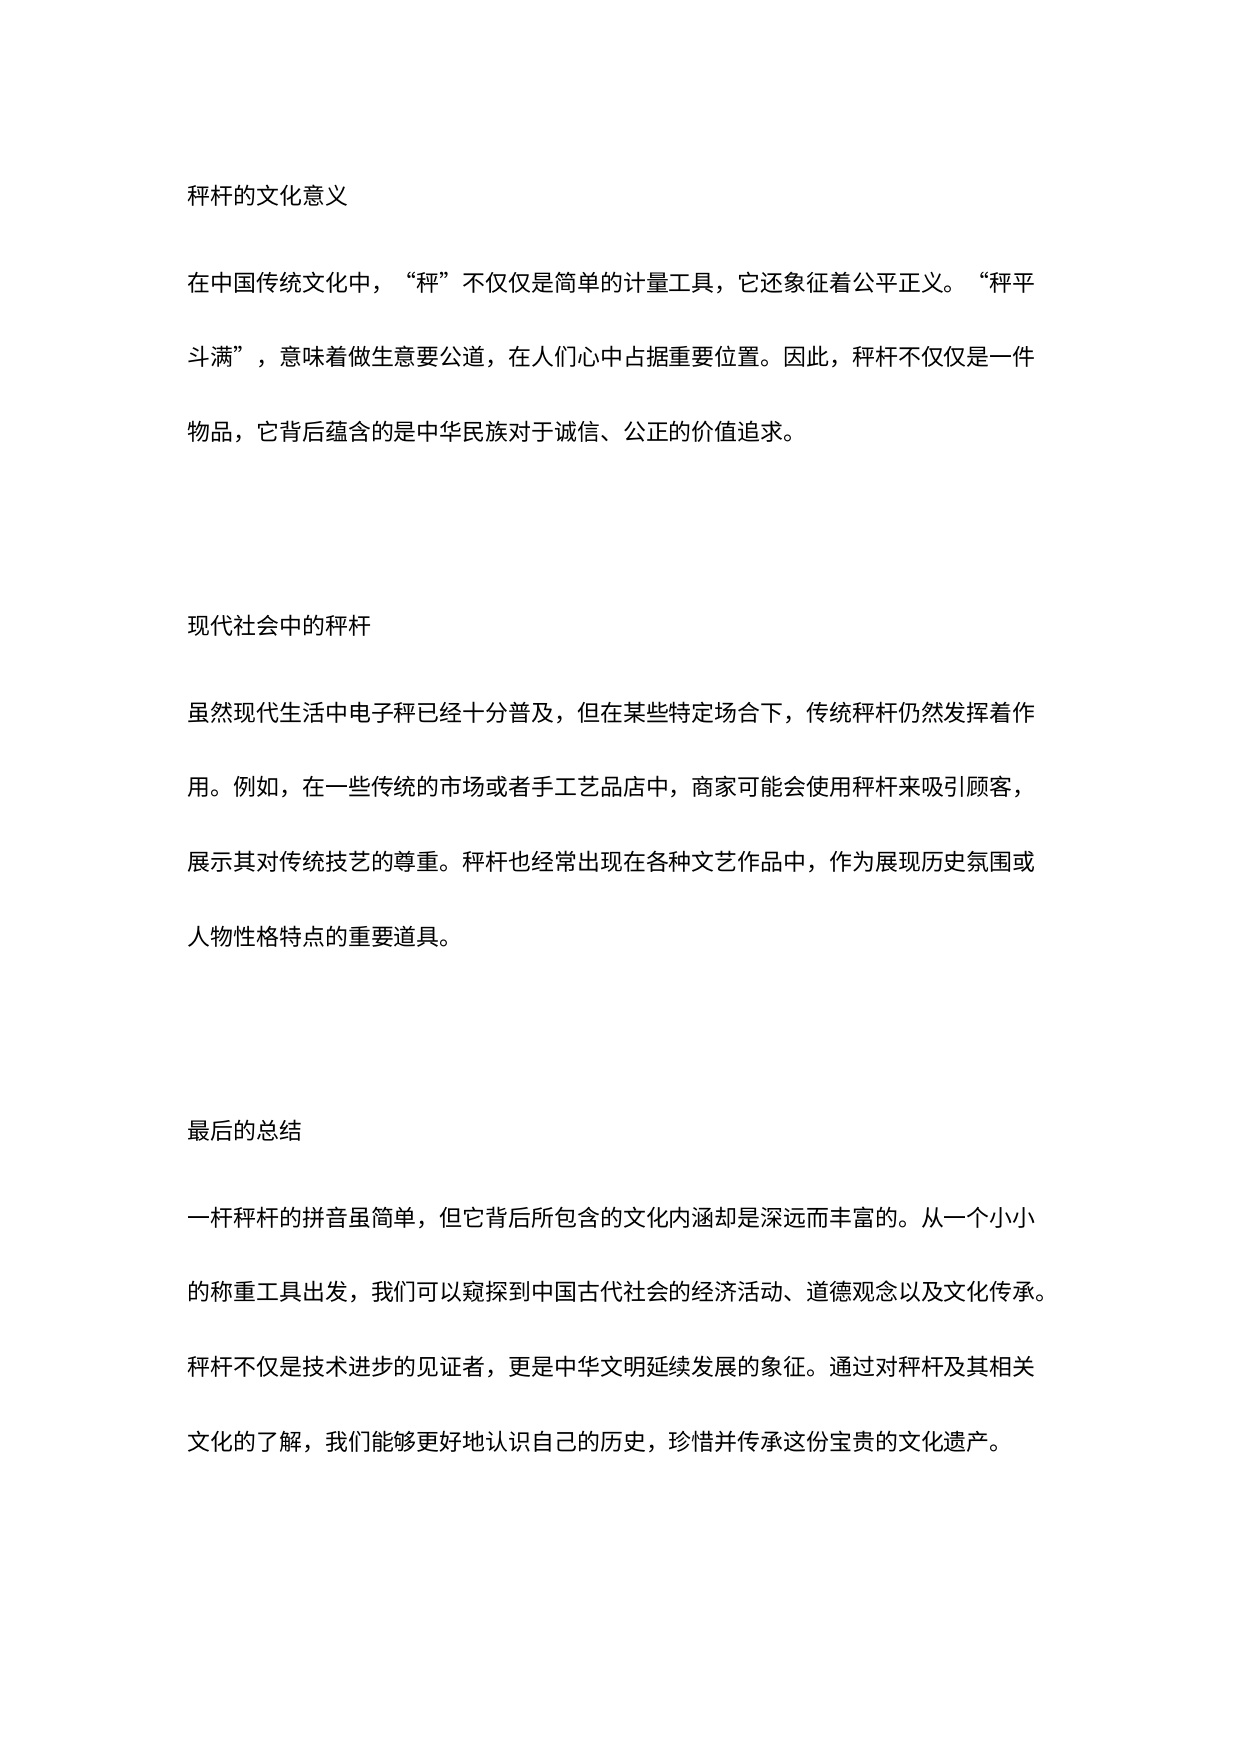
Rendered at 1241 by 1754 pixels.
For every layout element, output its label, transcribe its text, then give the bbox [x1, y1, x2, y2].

text 现代社会中的秤杆 [187, 592, 1053, 657]
text 一杆秤杆的拼音虽简单，但它背后所包含的文化内涵却是深远而丰富的。从一个小小的称重工具出发，我们可以窥探到中国古代社会的经济活动、道德观念以及文化传承。秤杆不仅是技术进步的见证者，更是中华文明延续发展的象征。通过对秤杆及其相关文化的了解，我们能够更好地认识自己的历史，珍惜并传承这份宝贵的文化遗产。 [187, 1184, 1053, 1473]
text 秤杆的文化意义 [187, 162, 1053, 227]
text 虽然现代生活中电子秤已经十分普及，但在某些特定场合下，传统秤杆仍然发挥着作用。例如，在一些传统的市场或者手工艺品店中，商家可能会使用秤杆来吸引顾客，展示其对传统技艺的尊重。秤杆也经常出现在各种文艺作品中，作为展现历史氛围或人物性格特点的重要道具。 [187, 679, 1053, 968]
text 在中国传统文化中，“秤”不仅仅是简单的计量工具，它还象征着公平正义。“秤平斗满”，意味着做生意要公道，在人们心中占据重要位置。因此，秤杆不仅仅是一件物品，它背后蕴含的是中华民族对于诚信、公正的价值追求。 [187, 248, 1053, 463]
text 最后的总结 [187, 1097, 1053, 1162]
